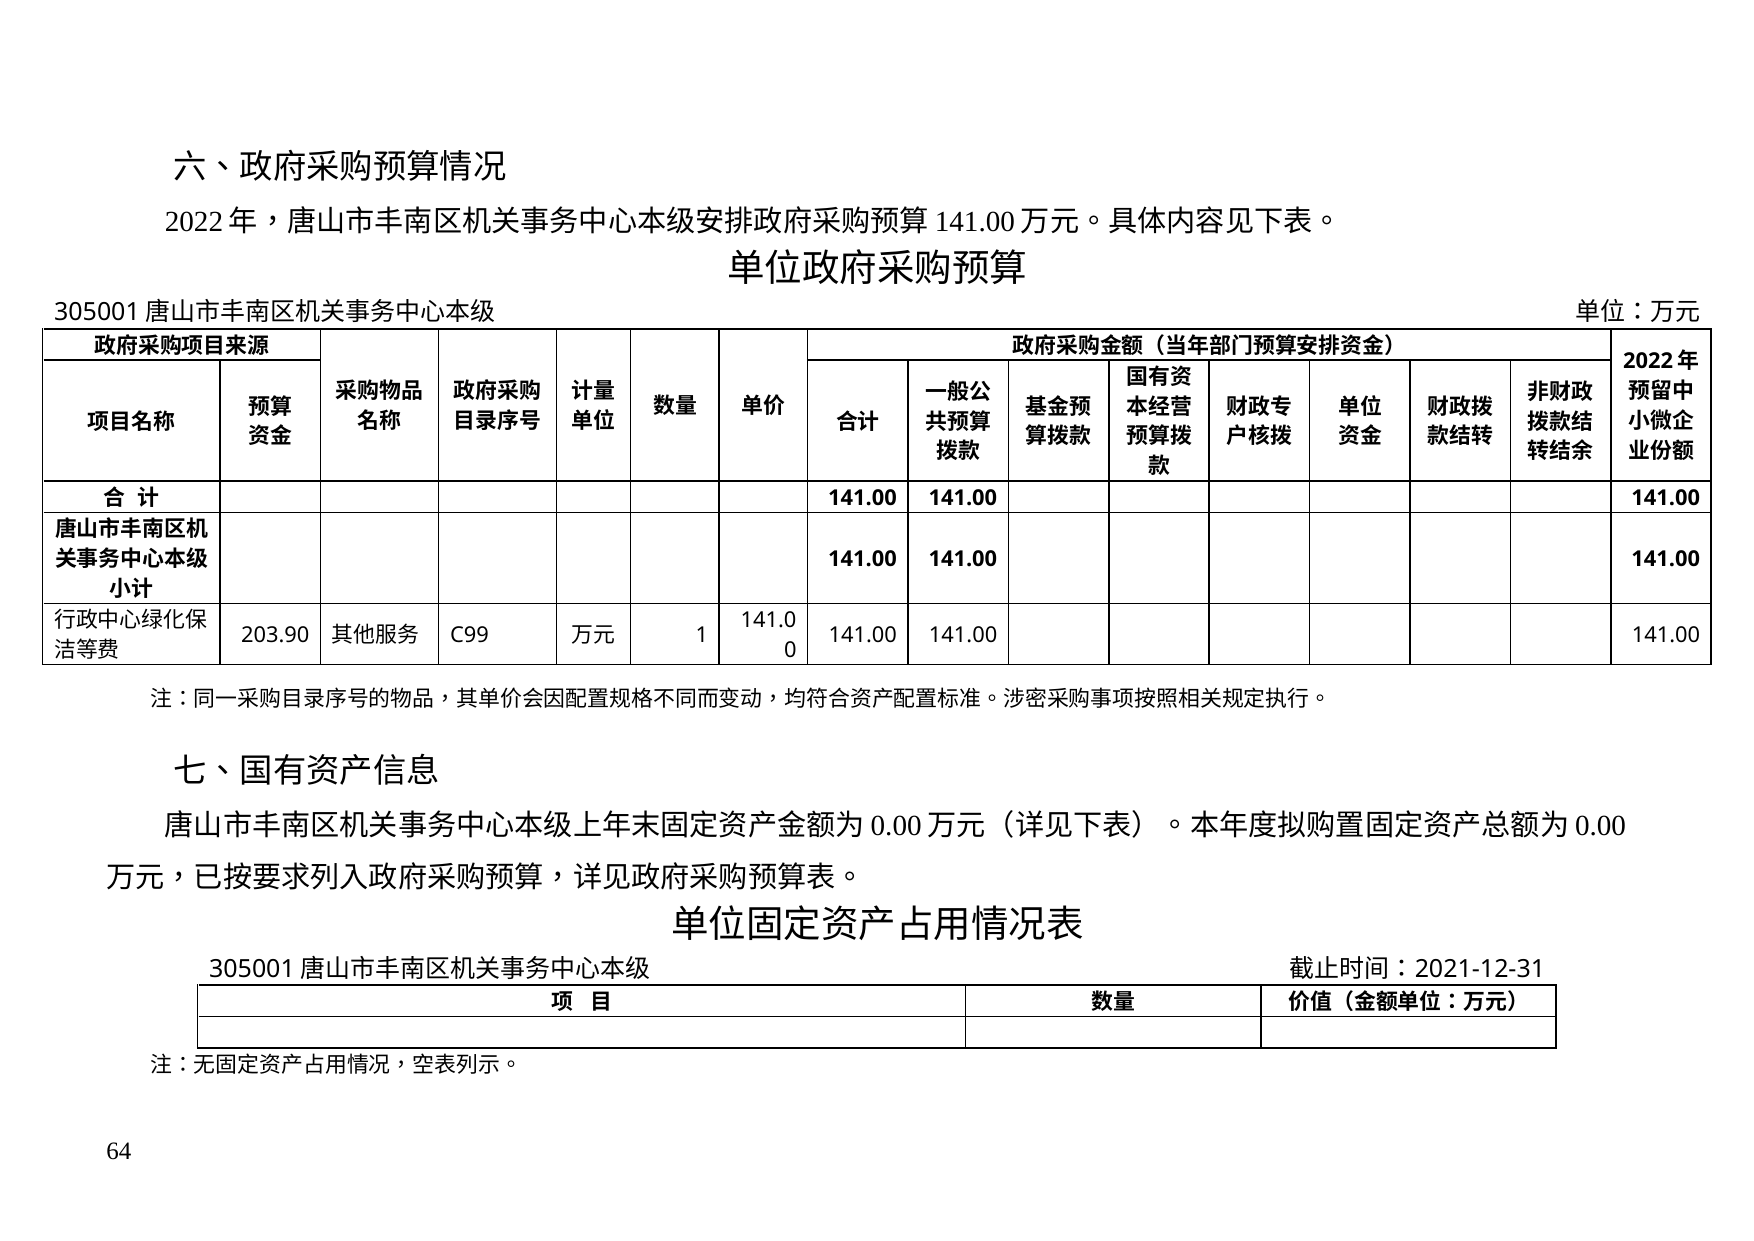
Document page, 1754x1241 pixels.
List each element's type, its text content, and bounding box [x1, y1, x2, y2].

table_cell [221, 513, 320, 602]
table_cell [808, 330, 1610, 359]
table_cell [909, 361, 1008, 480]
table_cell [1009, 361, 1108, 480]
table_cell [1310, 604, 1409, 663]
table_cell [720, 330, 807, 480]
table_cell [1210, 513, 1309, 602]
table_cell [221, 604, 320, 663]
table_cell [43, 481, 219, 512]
text 单位政府采购预算 [106, 241, 1648, 292]
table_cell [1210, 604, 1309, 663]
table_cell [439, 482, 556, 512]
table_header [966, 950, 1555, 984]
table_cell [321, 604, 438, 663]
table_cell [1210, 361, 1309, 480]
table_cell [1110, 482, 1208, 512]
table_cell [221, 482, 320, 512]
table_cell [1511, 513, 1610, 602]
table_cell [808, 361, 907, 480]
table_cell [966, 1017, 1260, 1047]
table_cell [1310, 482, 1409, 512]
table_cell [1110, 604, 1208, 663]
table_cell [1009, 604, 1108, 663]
text 六、政府采购预算情况 [106, 143, 1648, 188]
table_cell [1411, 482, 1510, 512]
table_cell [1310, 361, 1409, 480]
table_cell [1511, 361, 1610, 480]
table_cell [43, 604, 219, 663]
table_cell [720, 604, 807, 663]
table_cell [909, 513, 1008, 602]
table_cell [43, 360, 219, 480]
text 单位固定资产占用情况表 [106, 898, 1648, 949]
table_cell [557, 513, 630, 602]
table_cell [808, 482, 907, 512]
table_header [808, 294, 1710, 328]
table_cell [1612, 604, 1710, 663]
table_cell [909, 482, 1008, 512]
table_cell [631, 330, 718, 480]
text 2022年，唐山市丰南区机关事务中心本级安排政府采购预算141.00万元。具体内容见下表。 [106, 189, 1648, 241]
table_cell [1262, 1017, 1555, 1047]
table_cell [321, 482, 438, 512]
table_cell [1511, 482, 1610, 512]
text 唐山市丰南区机关事务中心本级上年末固定资产金额为0.00万元（详见下表）。本年度拟购置固定资产总额为0.00万元，已按要求列入政府采购预算，详见政府采购预算表。 [106, 793, 1648, 898]
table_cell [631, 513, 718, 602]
text 注：无固定资产占用情况，空表列示。 [106, 1048, 1648, 1078]
text 七、国有资产信息 [106, 747, 1648, 792]
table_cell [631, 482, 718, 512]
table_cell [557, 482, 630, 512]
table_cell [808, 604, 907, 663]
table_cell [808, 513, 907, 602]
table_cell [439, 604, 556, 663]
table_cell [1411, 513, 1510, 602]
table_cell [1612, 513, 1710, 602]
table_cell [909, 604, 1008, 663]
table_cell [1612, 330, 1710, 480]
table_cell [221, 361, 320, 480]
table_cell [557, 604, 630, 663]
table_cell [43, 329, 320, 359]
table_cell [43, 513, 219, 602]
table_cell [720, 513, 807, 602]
text 注：同一采购目录序号的物品，其单价会因配置规格不同而变动，均符合资产配置标准。涉密采购事项按照相关规定执行。 [106, 665, 1648, 717]
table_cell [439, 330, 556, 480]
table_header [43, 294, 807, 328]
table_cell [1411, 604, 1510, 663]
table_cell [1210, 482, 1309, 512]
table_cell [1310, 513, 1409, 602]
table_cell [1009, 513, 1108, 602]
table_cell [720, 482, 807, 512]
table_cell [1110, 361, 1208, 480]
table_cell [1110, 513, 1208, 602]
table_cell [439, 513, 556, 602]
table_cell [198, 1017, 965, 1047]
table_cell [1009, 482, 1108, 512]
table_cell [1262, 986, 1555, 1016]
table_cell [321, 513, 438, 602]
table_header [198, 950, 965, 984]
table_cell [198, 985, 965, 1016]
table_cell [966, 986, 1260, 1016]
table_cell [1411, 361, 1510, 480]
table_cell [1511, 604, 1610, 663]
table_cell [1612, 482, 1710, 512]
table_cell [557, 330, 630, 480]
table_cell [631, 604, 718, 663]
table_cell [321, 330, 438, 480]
